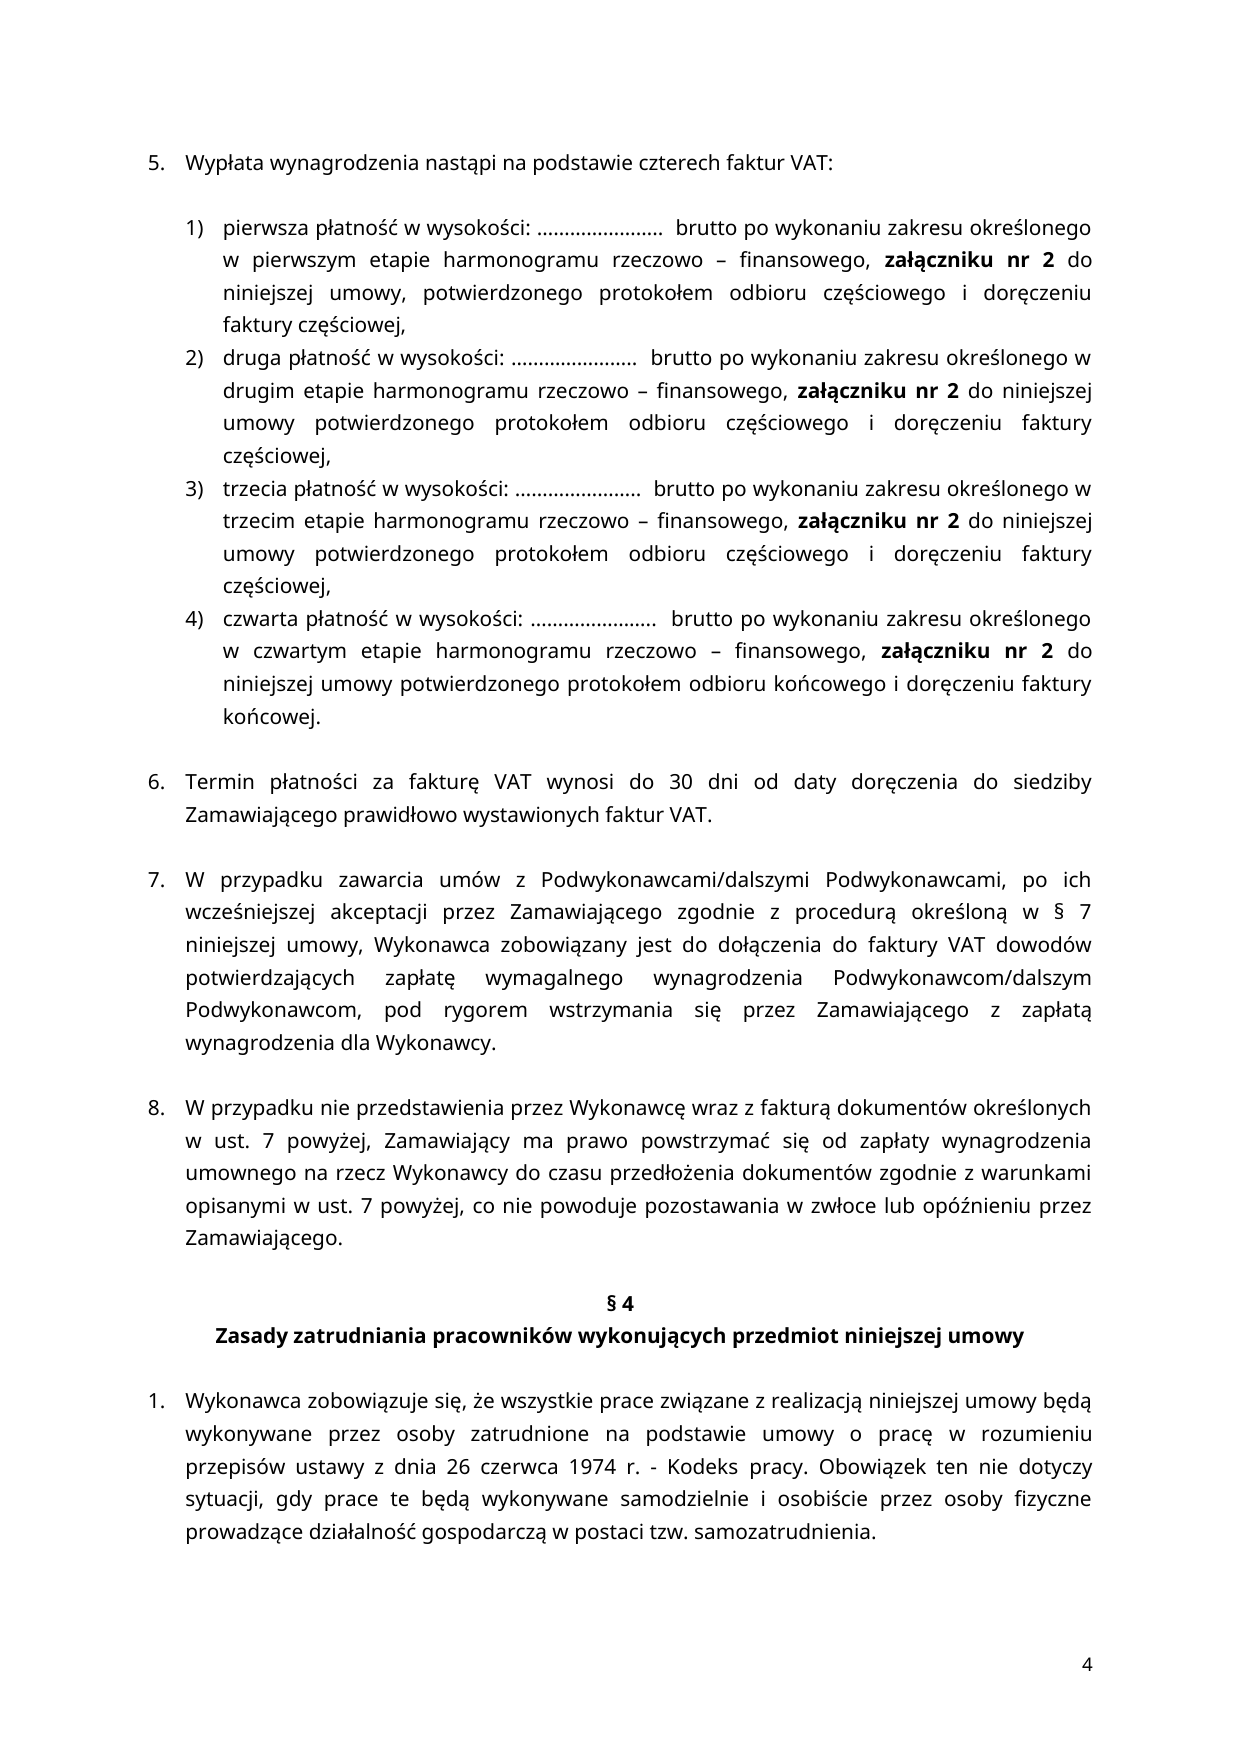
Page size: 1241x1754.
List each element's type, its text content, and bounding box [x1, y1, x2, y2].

list Termin płatności za fakturę VAT wynosi do 30 dni od daty doręczenia do siedziby Zamawiającego prawidłowo wystawionych faktur VAT. [148, 767, 1093, 828]
list trzecia płatność w wysokości: ………………….. brutto po wykonaniu zakresu określonego w trzecim etapie harmonogramu rzeczowo – finansowego, załączniku nr 2 do niniejszej umowy potwierdzonego protokołem odbioru częściowego i doręczeniu faktury częściowej, [185, 474, 1093, 600]
list czwarta płatność w wysokości: ………………….. brutto po wykonaniu zakresu określonego w czwartym etapie harmonogramu rzeczowo – finansowego, załączniku nr 2 do niniejszej umowy potwierdzonego protokołem odbioru końcowego i doręczeniu faktury końcowej. [185, 604, 1093, 730]
list W przypadku nie przedstawienia przez Wykonawcę wraz z fakturą dokumentów określonych w ust. 7 powyżej, Zamawiający ma prawo powstrzymać się od zapłaty wynagrodzenia umownego na rzecz Wykonawcy do czasu przedłożenia dokumentów zgodnie z warunkami opisanymi w ust. 7 powyżej, co nie powoduje pozostawania w zwłoce lub opóźnieniu przez Zamawiającego. [148, 1093, 1093, 1252]
list pierwsza płatność w wysokości: ………………….. brutto po wykonaniu zakresu określonego w pierwszym etapie harmonogramu rzeczowo – finansowego, załączniku nr 2 do niniejszej umowy, potwierdzonego protokołem odbioru częściowego i doręczeniu faktury częściowej, [185, 213, 1093, 339]
list druga płatność w wysokości: ………………….. brutto po wykonaniu zakresu określonego w drugim etapie harmonogramu rzeczowo – finansowego, załączniku nr 2 do niniejszej umowy potwierdzonego protokołem odbioru częściowego i doręczeniu faktury częściowej, [185, 343, 1093, 469]
list W przypadku zawarcia umów z Podwykonawcami/dalszymi Podwykonawcami, po ich wcześniejszej akceptacji przez Zamawiającego zgodnie z procedurą określoną w § 7 niniejszej umowy, Wykonawca zobowiązany jest do dołączenia do faktury VAT dowodów potwierdzających zapłatę wymagalnego wynagrodzenia Podwykonawcom/dalszym Podwykonawcom, pod rygorem wstrzymania się przez Zamawiającego z zapłatą wynagrodzenia dla Wykonawcy. [148, 865, 1093, 1056]
list Zasady zatrudniania pracowników wykonujących przedmiot niniejszej umowy [148, 1321, 1093, 1350]
list Wypłata wynagrodzenia nastąpi na podstawie czterech faktur VAT: [148, 148, 1093, 176]
list § 4 [148, 1289, 1093, 1317]
list Wykonawca zobowiązuje się, że wszystkie prace związane z realizacją niniejszej umowy będą wykonywane przez osoby zatrudnione na podstawie umowy o pracę w rozumieniu przepisów ustawy z dnia 26 czerwca 1974 r. - Kodeks pracy. Obowiązek ten nie dotyczy sytuacji, gdy prace te będą wykonywane samodzielnie i osobiście przez osoby fizyczne prowadzące działalność gospodarczą w postaci tzw. samozatrudnienia. [148, 1387, 1093, 1545]
